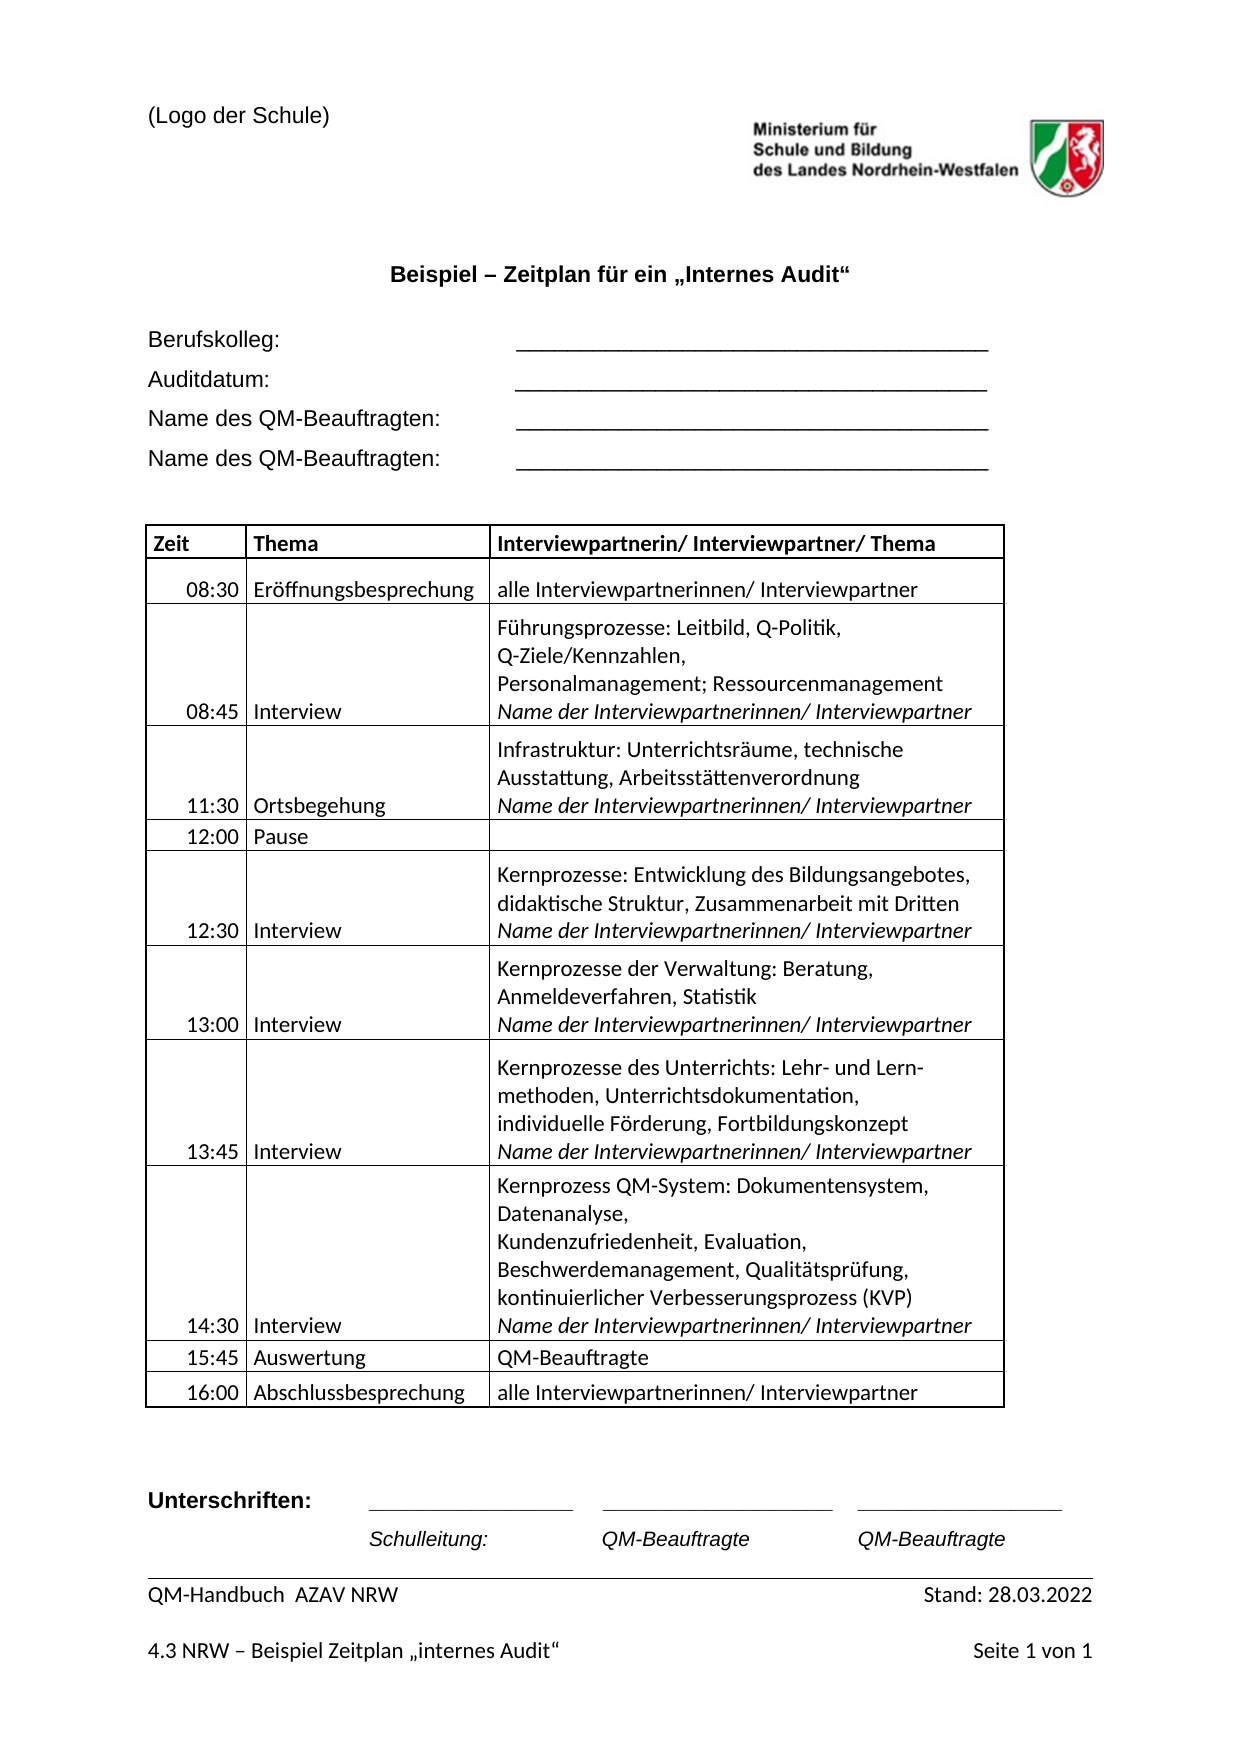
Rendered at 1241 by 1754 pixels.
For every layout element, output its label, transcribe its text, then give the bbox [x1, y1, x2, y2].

text Beispiel – Zeitplan für ein „Internes Audit“ [148, 261, 1093, 287]
table_cell 08:45 [147, 604, 246, 725]
table_cell alle Interviewpartnerinnen/ Interviewpartner [490, 559, 1003, 603]
table_cell Ortsbegehung [247, 726, 489, 819]
table_cell Interview [247, 604, 489, 725]
table_cell Führungsprozesse: Leitbild, Q-Politik, Q-Ziele/Kennzahlen, Personalmanagement; Ressourcenmanagement Name der Interviewpartnerinnen/ Interviewpartner [490, 604, 1003, 725]
text Berufskolleg: _____________________________________ [148, 326, 1093, 353]
table_cell Kernprozesse der Verwaltung: Beratung, Anmeldeverfahren, Statistik Name der Interviewpartnerinnen/ Interviewpartner [490, 946, 1003, 1038]
table_cell 15:45 [147, 1341, 246, 1371]
table_cell 11:30 [147, 726, 246, 819]
table_cell Kernprozesse des Unterrichts: Lehr- und Lern-methoden, Unterrichtsdokumentation, individuelle Förderung, Fortbildungskonzept Name der Interviewpartnerinnen/ Interviewpartner [490, 1040, 1003, 1165]
table_cell 12:00 [147, 820, 246, 850]
text Unterschriften: ________________ __________________ ________________ [148, 1487, 1093, 1514]
table_header Zeit [147, 526, 245, 557]
table_header Thema [247, 526, 489, 557]
table_cell Kernprozess QM-System: Dokumentensystem, Datenanalyse, Kundenzufriedenheit, Evaluation, Beschwerdemanagement, Qualitätsprüfung, kontinuierlicher Verbesserungsprozess (KVP) Name der Interviewpartnerinnen/ Interviewpartner [490, 1166, 1003, 1339]
table_cell [490, 820, 1003, 850]
table_cell Abschlussbesprechung [247, 1372, 489, 1406]
table_cell 13:45 [147, 1040, 246, 1165]
text Name des QM-Beauftragten: _____________________________________ [148, 445, 1093, 471]
table_cell 08:30 [147, 559, 246, 603]
table_cell 16:00 [147, 1372, 246, 1406]
text (Logo der Schule) [148, 102, 749, 129]
table_cell QM-Beauftragte [490, 1341, 1003, 1371]
text Name des QM-Beauftragten: _____________________________________ [148, 405, 1093, 432]
table_cell 12:30 [147, 851, 246, 945]
table_cell alle Interviewpartnerinnen/ Interviewpartner [490, 1372, 1003, 1406]
table_cell Eröffnungsbesprechung [247, 559, 489, 603]
text Schulleitung: QM-Beauftragte QM-Beauftragte [148, 1527, 1093, 1551]
picture [749, 97, 1104, 220]
text Auditdatum: _____________________________________ [148, 366, 1093, 392]
table_cell Interview [247, 946, 489, 1038]
table_cell Infrastruktur: Unterrichtsräume, technische Ausstattung, Arbeitsstättenverordnung Name der Interviewpartnerinnen/ Interviewpartner [490, 726, 1003, 819]
table_cell Kernprozesse: Entwicklung des Bildungsangebotes, didaktische Struktur, Zusammenarbeit mit Dritten Name der Interviewpartnerinnen/ Interviewpartner [490, 851, 1003, 945]
table_cell Interview [247, 1040, 489, 1165]
table_cell Pause [247, 820, 489, 850]
table_header Interviewpartnerin/ Interviewpartner/ Thema [491, 526, 1003, 557]
table_cell 13:00 [147, 946, 246, 1038]
table_cell 14:30 [147, 1166, 246, 1339]
table_cell Interview [247, 1166, 489, 1339]
table_cell Auswertung [247, 1341, 489, 1371]
table_cell Interview [247, 851, 489, 945]
